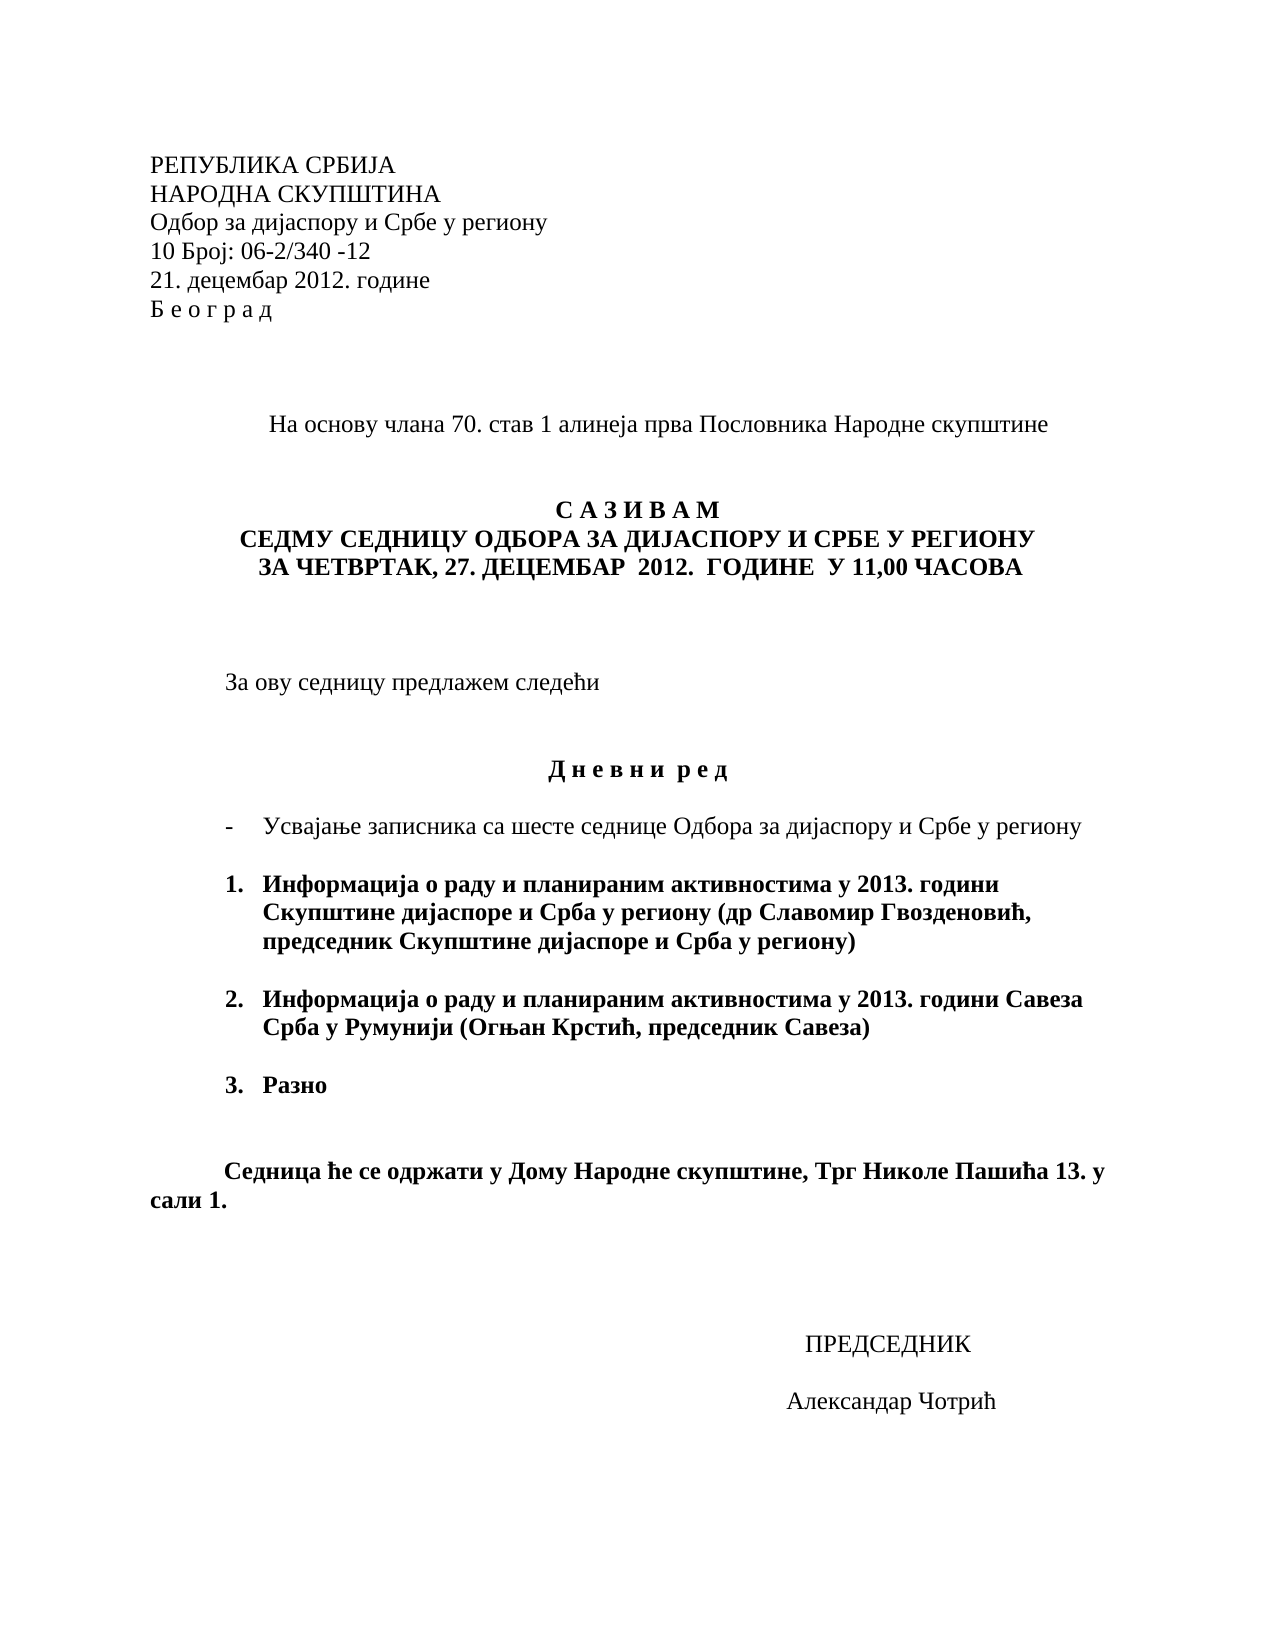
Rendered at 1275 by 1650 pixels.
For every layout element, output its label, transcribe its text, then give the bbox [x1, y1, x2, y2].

text Б е о г р а д [150, 294, 1125, 322]
text ЗА ЧЕТВРТАК, 27. ДЕЦЕМБАР 2012. ГОДИНЕ У 11,00 ЧАСОВА [150, 552, 1125, 581]
text РЕПУБЛИКА СРБИЈА [150, 150, 1125, 179]
text Одбор за дијаспору и Србе у региону [150, 207, 1125, 236]
list Усвајање записника са шесте седнице Одбора за дијаспору и Србе у региону [225, 811, 1125, 840]
text С А З И В А М [150, 495, 1125, 524]
list Разно [225, 1070, 1125, 1099]
text 10 Број: 06-2/340 -12 [150, 236, 1125, 265]
text ПРЕДСЕДНИК [150, 1329, 1125, 1357]
text СЕДМУ СЕДНИЦУ ОДБОРА ЗА ДИЈАСПОРУ И СРБЕ У РЕГИОНУ [150, 524, 1125, 552]
text НАРОДНА СКУПШТИНА [150, 179, 1125, 207]
list Информација о раду и планираним активностима у 2013. години Скупштине дијаспоре и Срба у региону (др Славомир Гвозденовић, председник Скупштине дијаспоре и Срба у региону) [225, 869, 1125, 955]
text На основу члана 70. став 1 алинеја прва Пословника Народне скупштине [150, 409, 1125, 437]
text Седница ће се одржати у Дому Народне скупштине, Трг Николе Пашића 13. у сали 1. [150, 1156, 1125, 1214]
text За ову седницу предлажем следећи [150, 667, 1125, 696]
text Александар Чотрић [150, 1386, 1125, 1415]
text 21. децембар 2012. године [150, 265, 1125, 294]
text Д н е в н и р е д [150, 754, 1125, 782]
list Информација о раду и планираним активностима у 2013. години Савеза Срба у Румунији (Огњан Крстић, председник Савеза) [225, 984, 1125, 1041]
